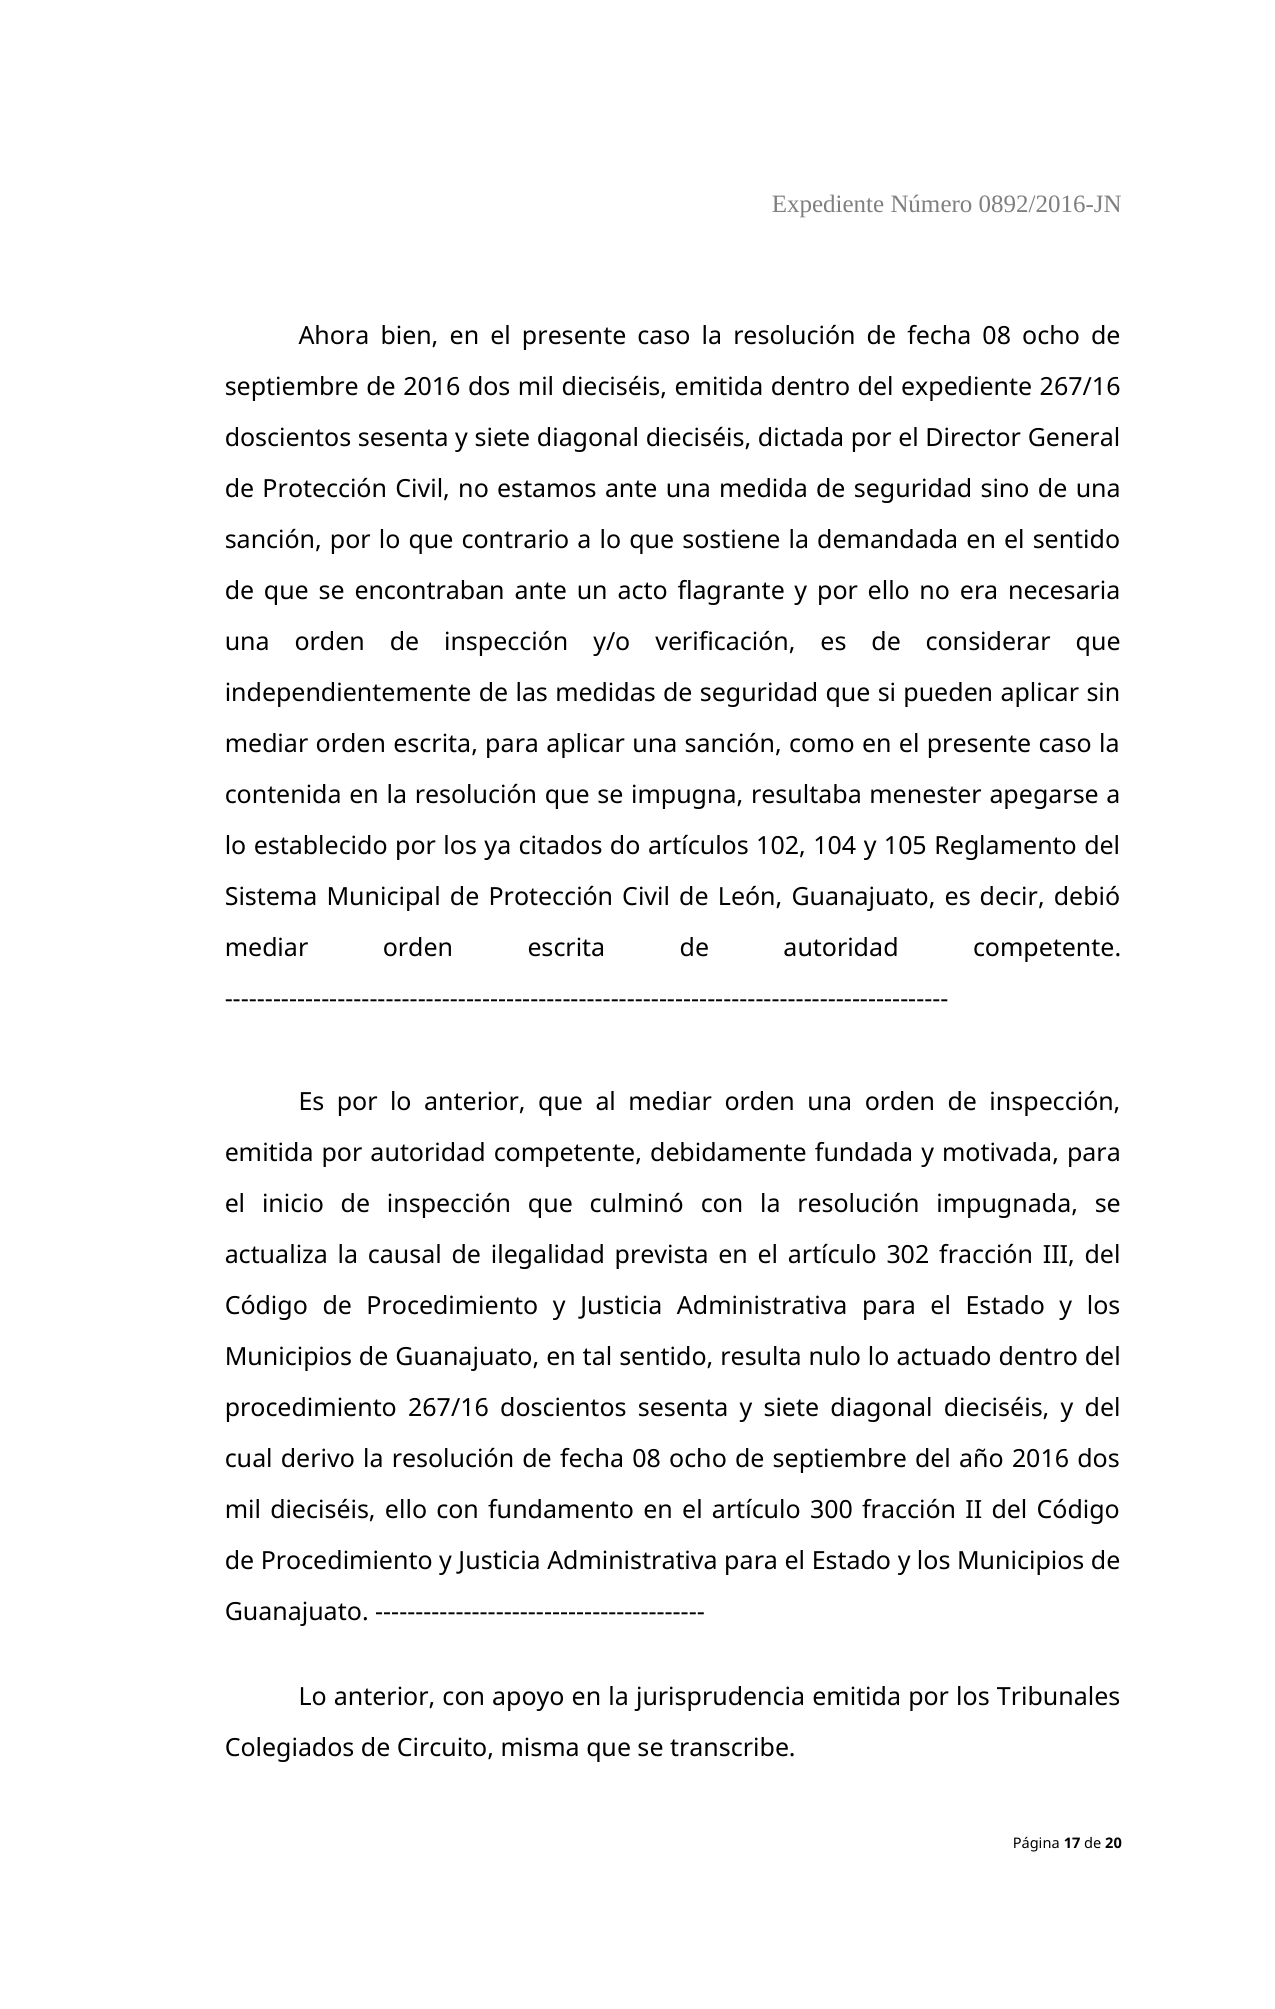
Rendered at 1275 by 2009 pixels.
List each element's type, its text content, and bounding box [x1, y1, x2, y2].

text Ahora bien, en el presente caso la resolución de fecha 08 ocho de septiembre de 2016 dos mil dieciséis, emitida dentro del expediente 267/16 doscientos sesenta y siete diagonal dieciséis, dictada por el Director General de Protección Civil, no estamos ante una medida de seguridad sino de una sanción, por lo que contrario a lo que sostiene la demandada en el sentido de que se encontraban ante un acto flagrante y por ello no era necesaria una orden de inspección y/o verificación, es de considerar que independientemente de las medidas de seguridad que si pueden aplicar sin mediar orden escrita, para aplicar una sanción, como en el presente caso la contenida en la resolución que se impugna, resultaba menester apegarse a lo establecido por los ya citados do artículos 102, 104 y 105 Reglamento del Sistema Municipal de Protección Civil de León, Guanajuato, es decir, debió mediar orden escrita de autoridad competente. ------------------------------------------------------------------------------------------ [224, 318, 1121, 1015]
text Lo anterior, con apoyo en la jurisprudencia emitida por los Tribunales Colegiados de Circuito, misma que se transcribe. [224, 1679, 1121, 1764]
text Es por lo anterior, que al mediar orden una orden de inspección, emitida por autoridad competente, debidamente fundada y motivada, para el inicio de inspección que culminó con la resolución impugnada, se actualiza la causal de ilegalidad prevista en el artículo 302 fracción III, del Código de Procedimiento y Justicia Administrativa para el Estado y los Municipios de Guanajuato, en tal sentido, resulta nulo lo actuado dentro del procedimiento 267/16 doscientos sesenta y siete diagonal dieciséis, y del cual derivo la resolución de fecha 08 ocho de septiembre del año 2016 dos mil dieciséis, ello con fundamento en el artículo 300 fracción II del Código de Procedimiento y Justicia Administrativa para el Estado y los Municipios de Guanajuato. ----------------------------------------- [224, 1083, 1121, 1628]
